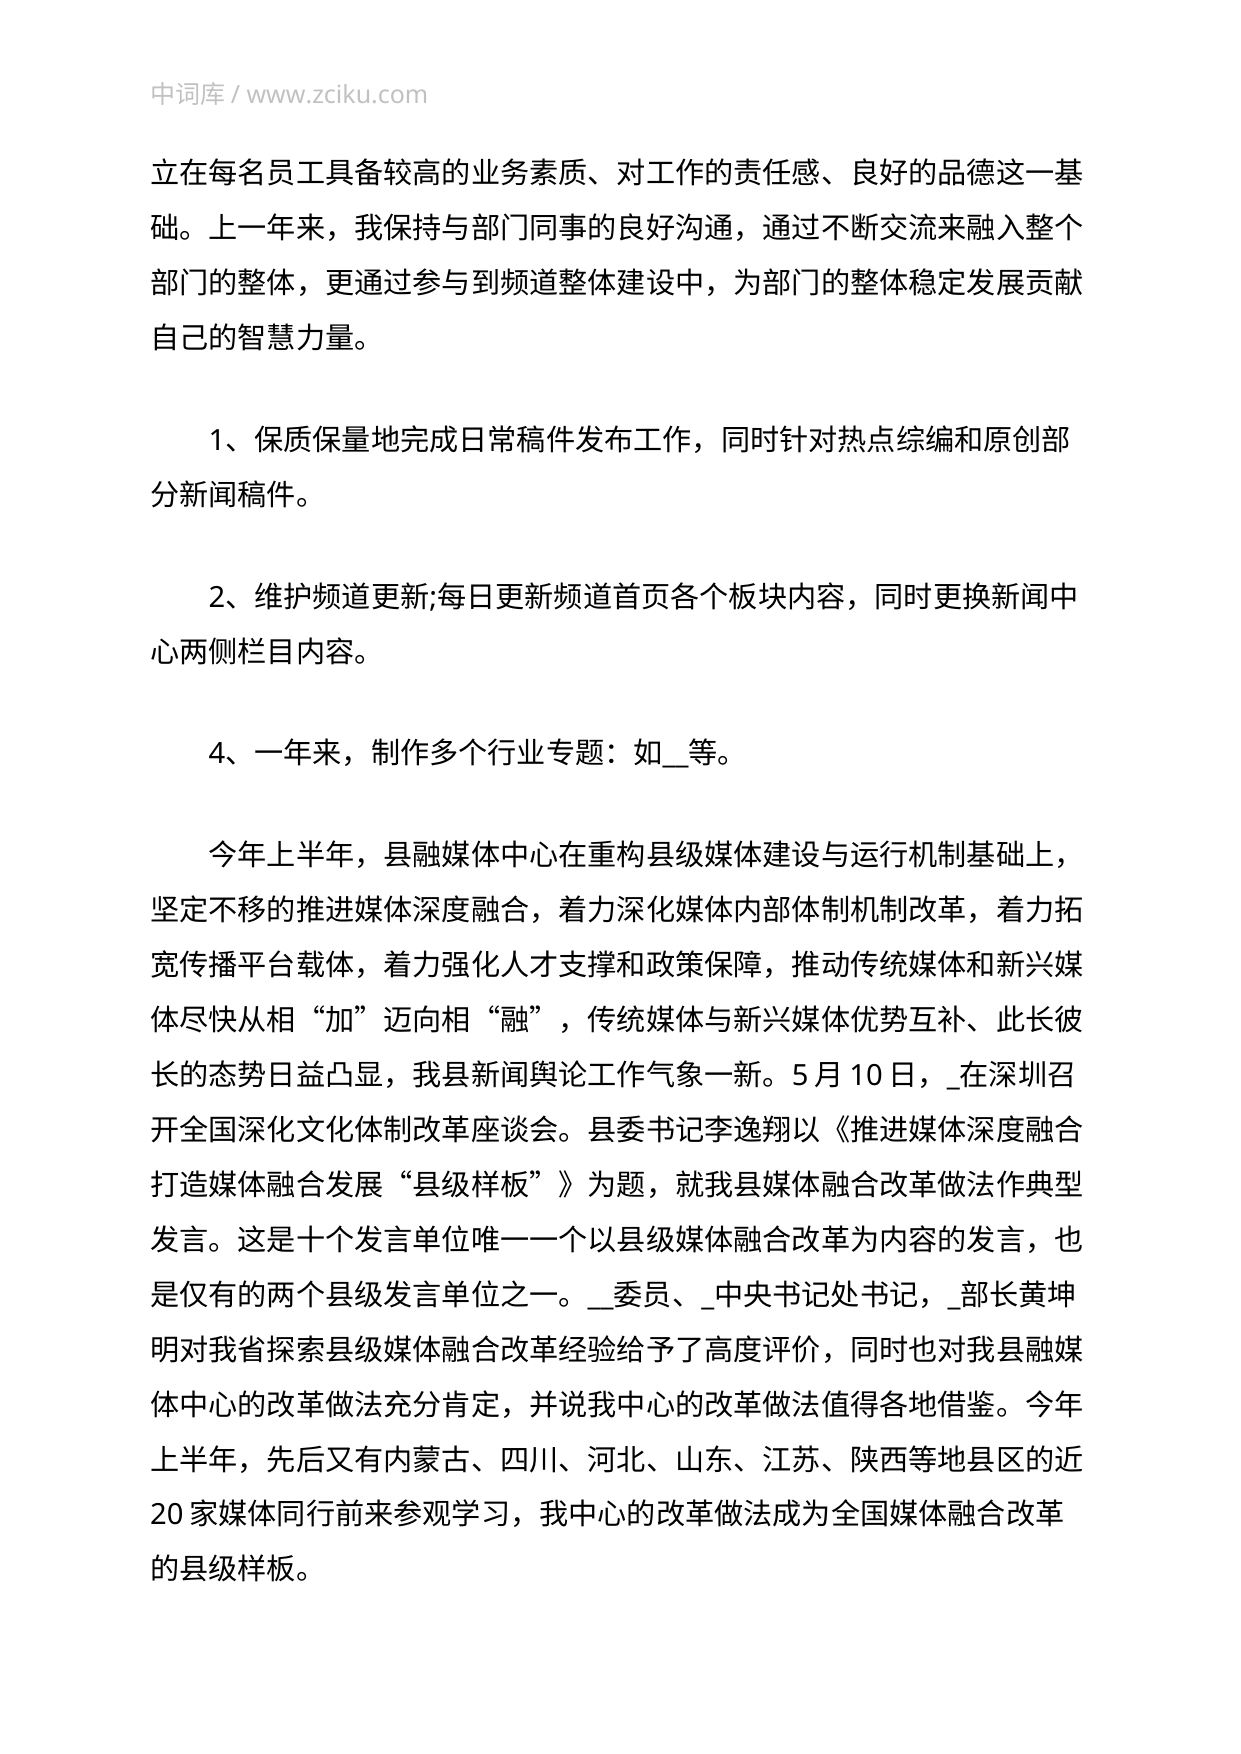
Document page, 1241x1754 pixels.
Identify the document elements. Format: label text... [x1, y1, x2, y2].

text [150, 150, 1090, 357]
text 1、保质保量地完成日常稿件发布工作，同时针对热点综编和原创部分新闻稿件。 [150, 416, 1090, 514]
text 2、维护频道更新;每日更新频道首页各个板块内容，同时更换新闻中心两侧栏目内容。 [150, 573, 1090, 671]
text 今年上半年，县融媒体中心在重构县级媒体建设与运行机制基础上，坚定不移的推进媒体深度融合，着力深化媒体内部体制机制改革，着力拓宽传播平台载体，着力强化人才支撑和政策保障，推动传统媒体和新兴媒体尽快从相“加”迈向相“融”，传统媒体与新兴媒体优势互补、此长彼长的态势日益凸显，我县新闻舆论工作气象一新。5月10日，_在深圳召开全国深化文化体制改革座谈会。县委书记李逸翔以《推进媒体深度融合 打造媒体融合发展“县级样板”》为题，就我县媒体融合改革做法作典型发言。这是十个发言单位唯一一个以县级媒体融合改革为内容的发言，也是仅有的两个县级发言单位之一。__委员、_中央书记处书记，_部长黄坤明对我省探索县级媒体融合改革经验给予了高度评价，同时也对我县融媒体中心的改革做法充分肯定，并说我中心的改革做法值得各地借鉴。今年上半年，先后又有内蒙古、四川、河北、山东、江苏、陕西等地县区的近20家媒体同行前来参观学习，我中心的改革做法成为全国媒体融合改革的县级样板。 [150, 832, 1090, 1588]
text 4、一年来，制作多个行业专题：如__等。 [150, 730, 1090, 772]
